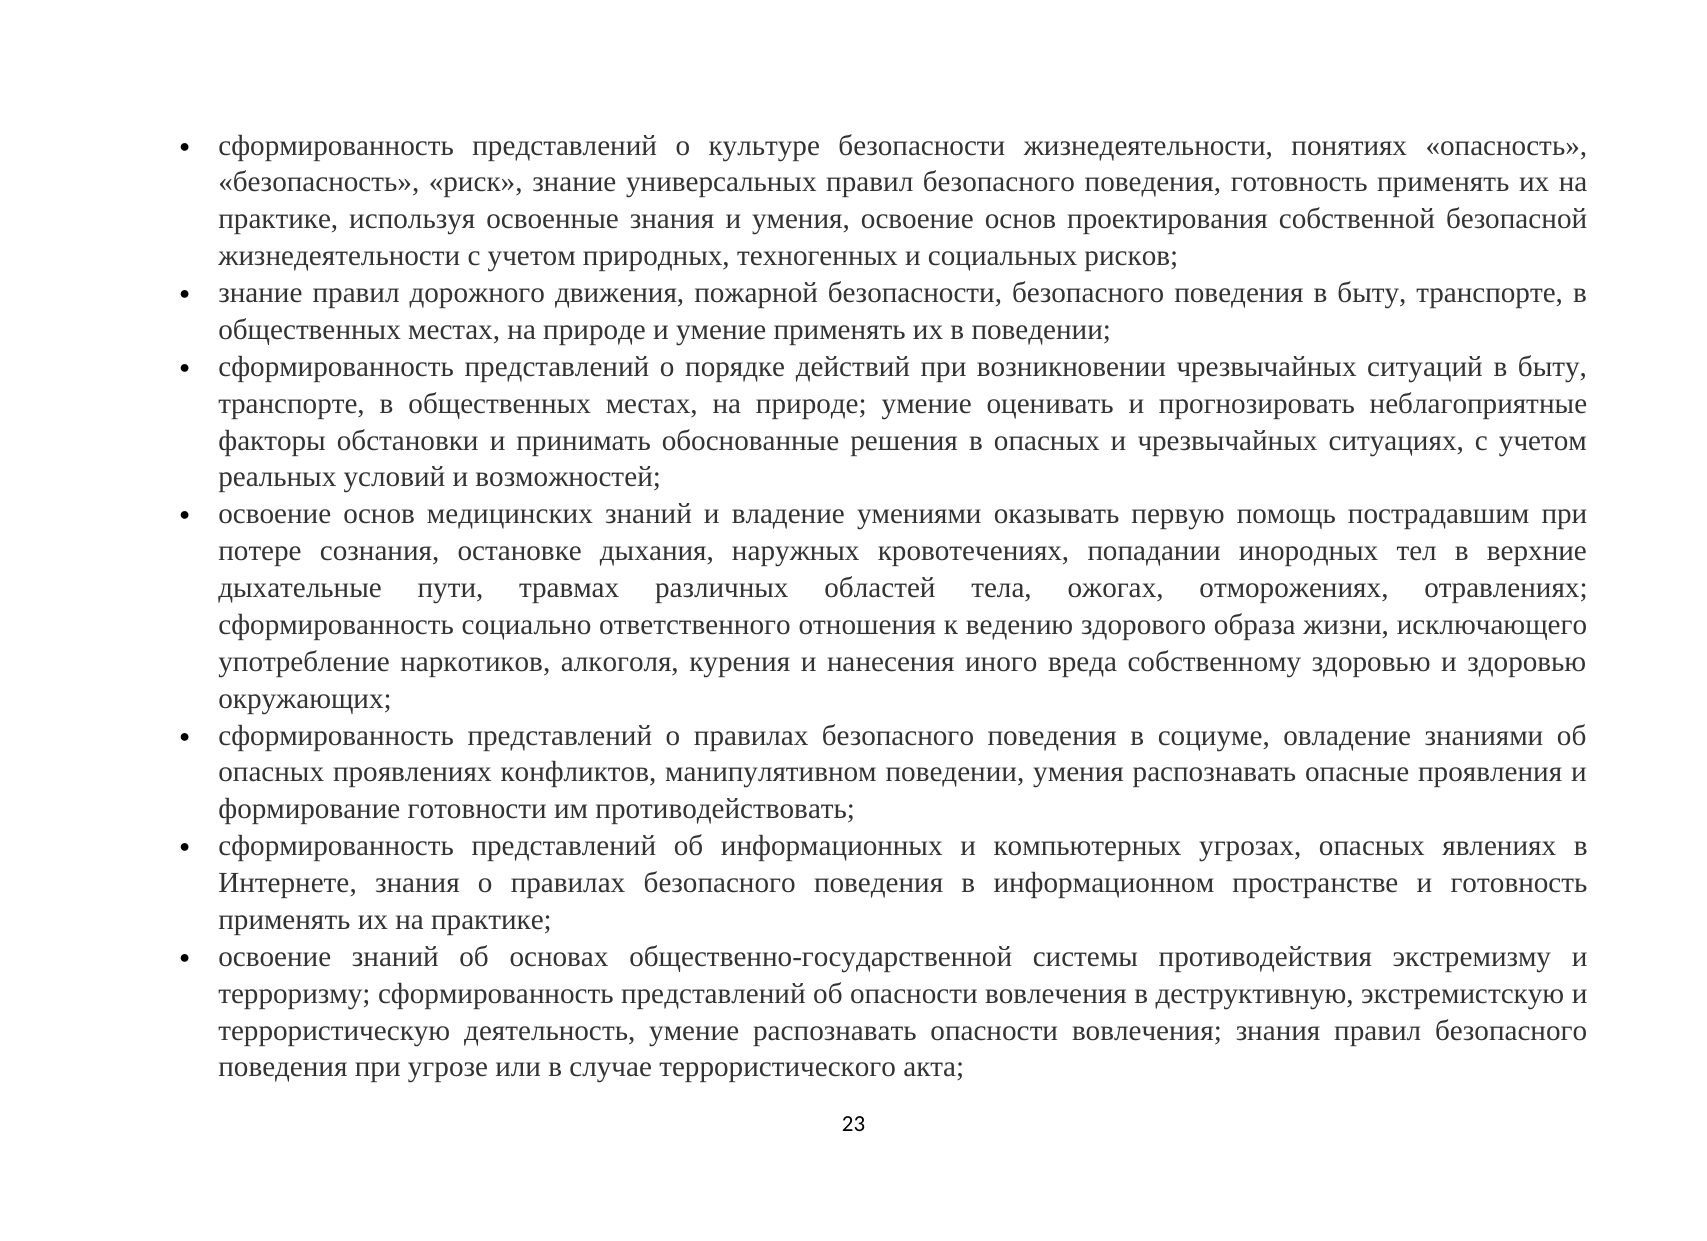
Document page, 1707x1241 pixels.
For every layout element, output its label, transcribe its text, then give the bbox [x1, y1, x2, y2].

list знание правил дорожного движения, пожарной безопасности, безопасного поведения в быту, транспорте, в общественных местах, на природе и умение применять их в поведении; [181, 275, 1588, 346]
list сформированность представлений о правилах безопасного поведения в социуме, овладение знаниями об опасных проявлениях конфликтов, манипулятивном поведении, умения распознавать опасные проявления и формирование готовности им противодействовать; [181, 718, 1588, 825]
list сформированность представлений об информационных и компьютерных угрозах, опасных явлениях в Интернете, знания о правилах безопасного поведения в информационном пространстве и готовность применять их на практике; [181, 828, 1588, 936]
list освоение знаний об основах общественно-государственной системы противодействия экстремизму и терроризму; сформированность представлений об опасности вовлечения в деструктивную, экстремистскую и террористическую деятельность, умение распознавать опасности вовлечения; знания правил безопасного поведения при угрозе или в случае террористического акта; [181, 939, 1588, 1083]
list сформированность представлений о культуре безопасности жизнедеятельности, понятиях «опасность», «безопасность», «риск», знание универсальных правил безопасного поведения, готовность применять их на практике, используя освоенные знания и умения, освоение основ проектирования собственной безопасной жизнедеятельности с учетом природных, техногенных и социальных рисков; [181, 128, 1588, 272]
list сформированность представлений о порядке действий при возникновении чрезвычайных ситуаций в быту, транспорте, в общественных местах, на природе; умение оценивать и прогнозировать неблагоприятные факторы обстановки и принимать обоснованные решения в опасных и чрезвычайных ситуациях, с учетом реальных условий и возможностей; [181, 349, 1588, 493]
list освоение основ медицинских знаний и владение умениями оказывать первую помощь пострадавшим при потере сознания, остановке дыхания, наружных кровотечениях, попадании инородных тел в верхние дыхательные пути, травмах различных областей тела, ожогах, отморожениях, отравлениях; сформированность социально ответственного отношения к ведению здорового образа жизни, исключающего употребление наркотиков, алкоголя, курения и нанесения иного вреда собственному здоровью и здоровью окружающих; [181, 496, 1588, 714]
